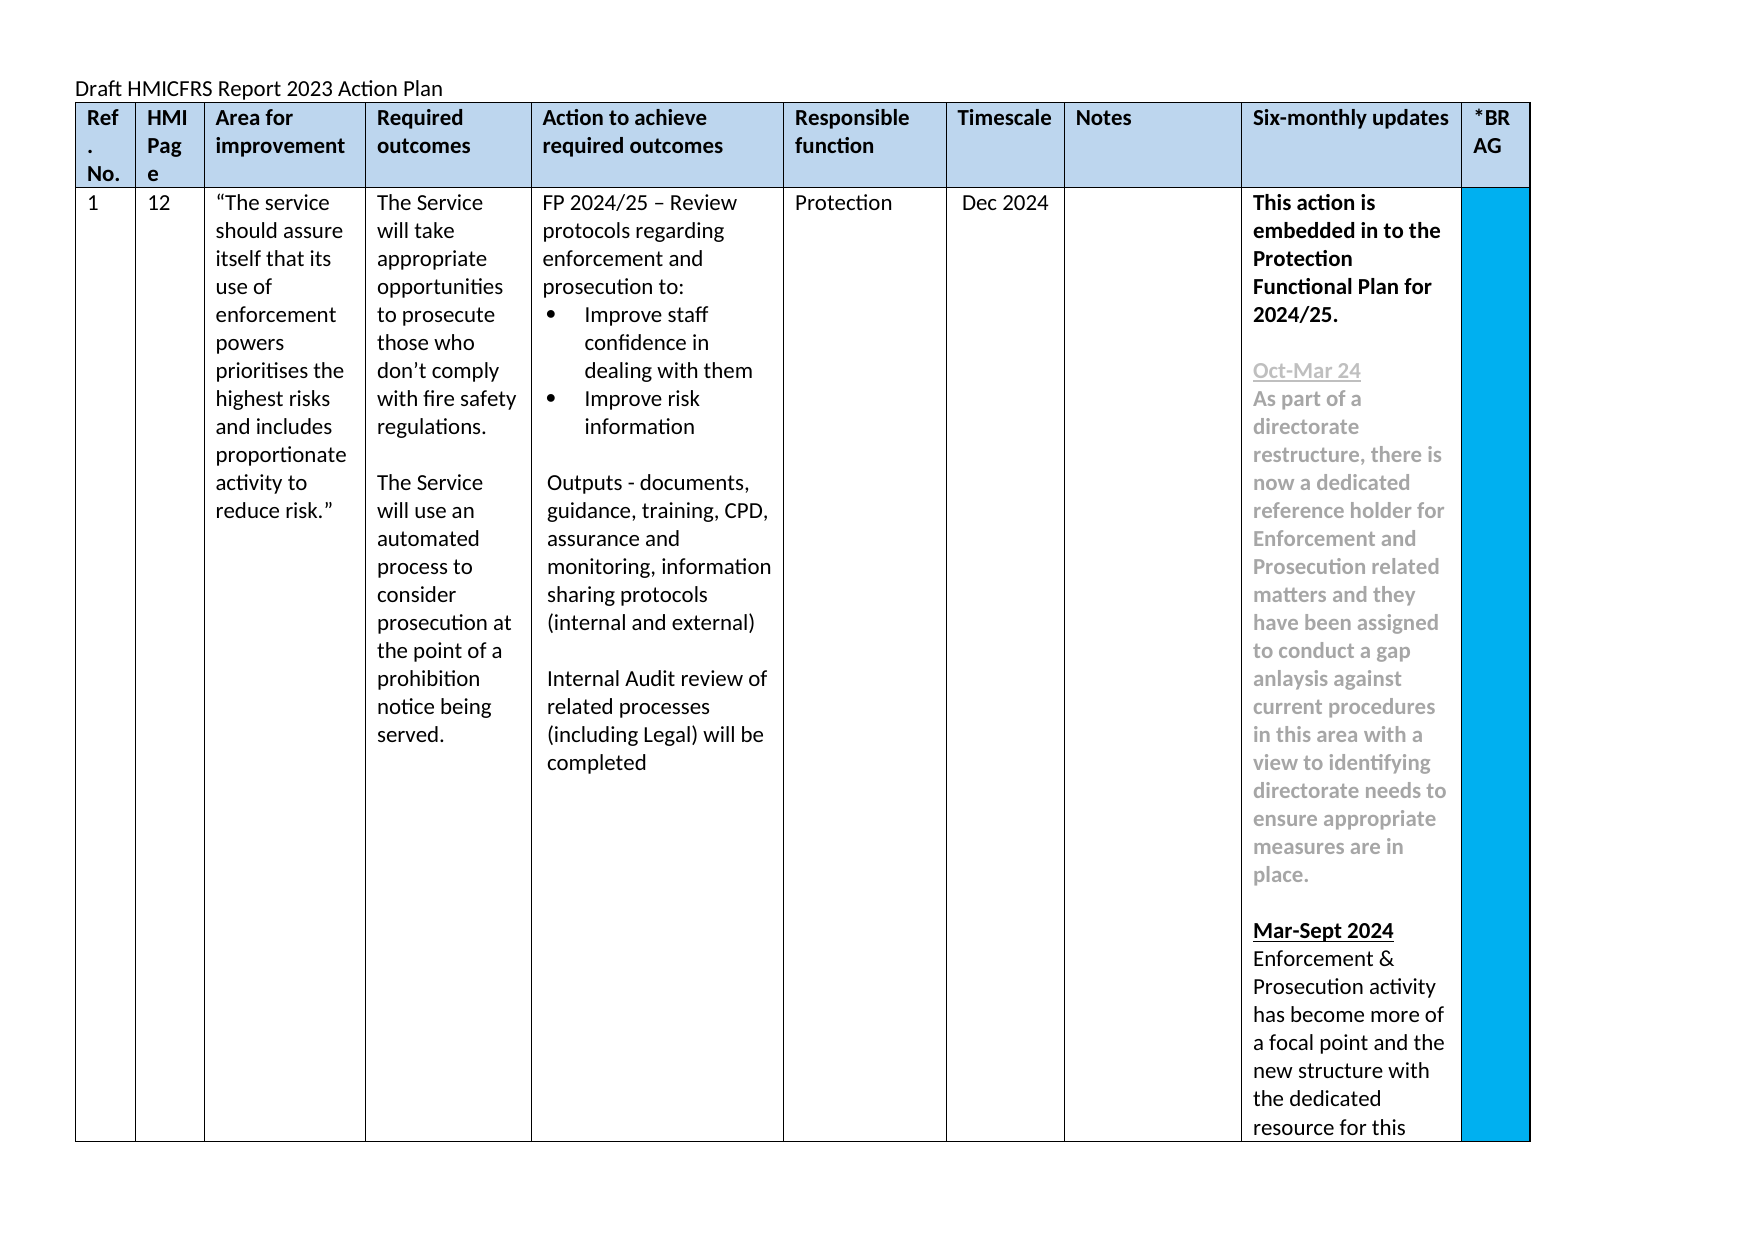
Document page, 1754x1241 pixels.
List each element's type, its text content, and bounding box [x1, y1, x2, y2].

table_cell Protection [784, 188, 946, 1141]
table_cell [205, 188, 365, 1141]
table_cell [366, 188, 531, 1141]
table_header Notes [1065, 103, 1241, 187]
table_cell [1462, 188, 1529, 1141]
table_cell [532, 188, 783, 1141]
table_cell Dec 2024 [947, 188, 1064, 1141]
table_cell [1065, 188, 1241, 1141]
table_header Ref. No. [76, 103, 135, 187]
table_header HMI Page [136, 103, 204, 187]
table_header Timescale [947, 103, 1064, 187]
table_header Required outcomes [366, 103, 531, 187]
table_header Action to achieve required outcomes [532, 103, 783, 187]
table_cell 1 [76, 188, 135, 1141]
table_header Area for improvement [205, 103, 365, 187]
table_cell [1242, 188, 1461, 1141]
table_header Six-monthly updates [1242, 103, 1461, 187]
table_cell 12 [136, 188, 204, 1141]
table_header *BRAG [1462, 103, 1529, 187]
table_header Responsible function [784, 103, 946, 187]
